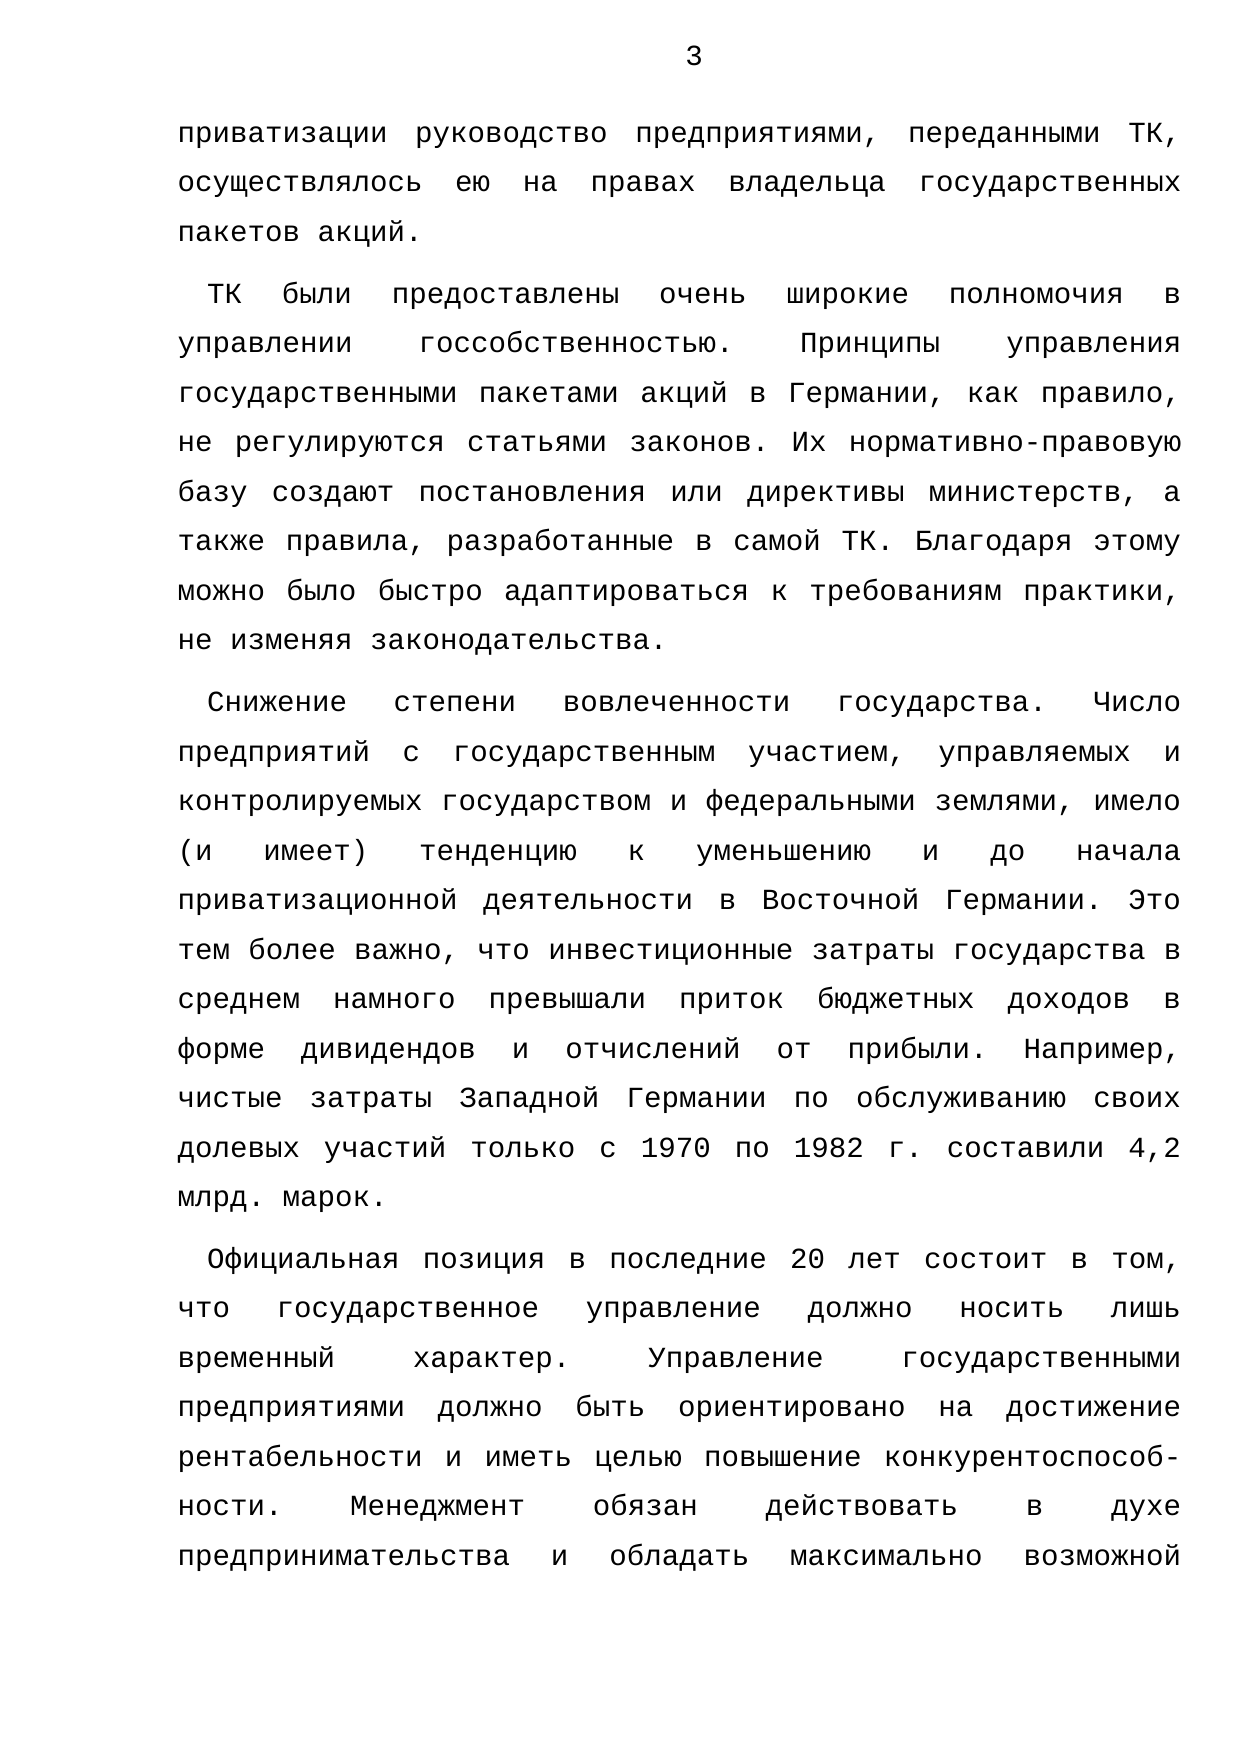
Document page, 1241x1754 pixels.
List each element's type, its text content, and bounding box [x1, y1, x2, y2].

text Снижение степени вовлеченности государства. Число предприятий с государственным участием, управляемых и контролируемых государством и федеральными землями, имело (и имеет) тенденцию к уменьшению и до начала приватизационной деятельности в Восточной Германии. Это тем более важно, что инвестиционные затраты государства в среднем намного превышали приток бюджетных доходов в форме дивидендов и отчислений от прибыли. Например, чистые затраты Западной Германии по обслуживанию своих долевых участий только с 1970 по 1982 г. составили 4,2 млрд. марок. [177, 687, 1181, 1215]
text ТК были предоставлены очень широкие полномочия в управлении госсобственностью. Принципы управления государственными пакетами акций в Германии, как правило, не регулируются статьями законов. Их нормативно-правовую базу создают постановления или директивы министерств, а также правила, разработанные в самой ТК. Благодаря этому можно было быстро адаптироваться к требованиям практики, не изменяя законодательства. [177, 279, 1181, 658]
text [177, 1244, 1181, 1574]
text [177, 118, 1181, 250]
